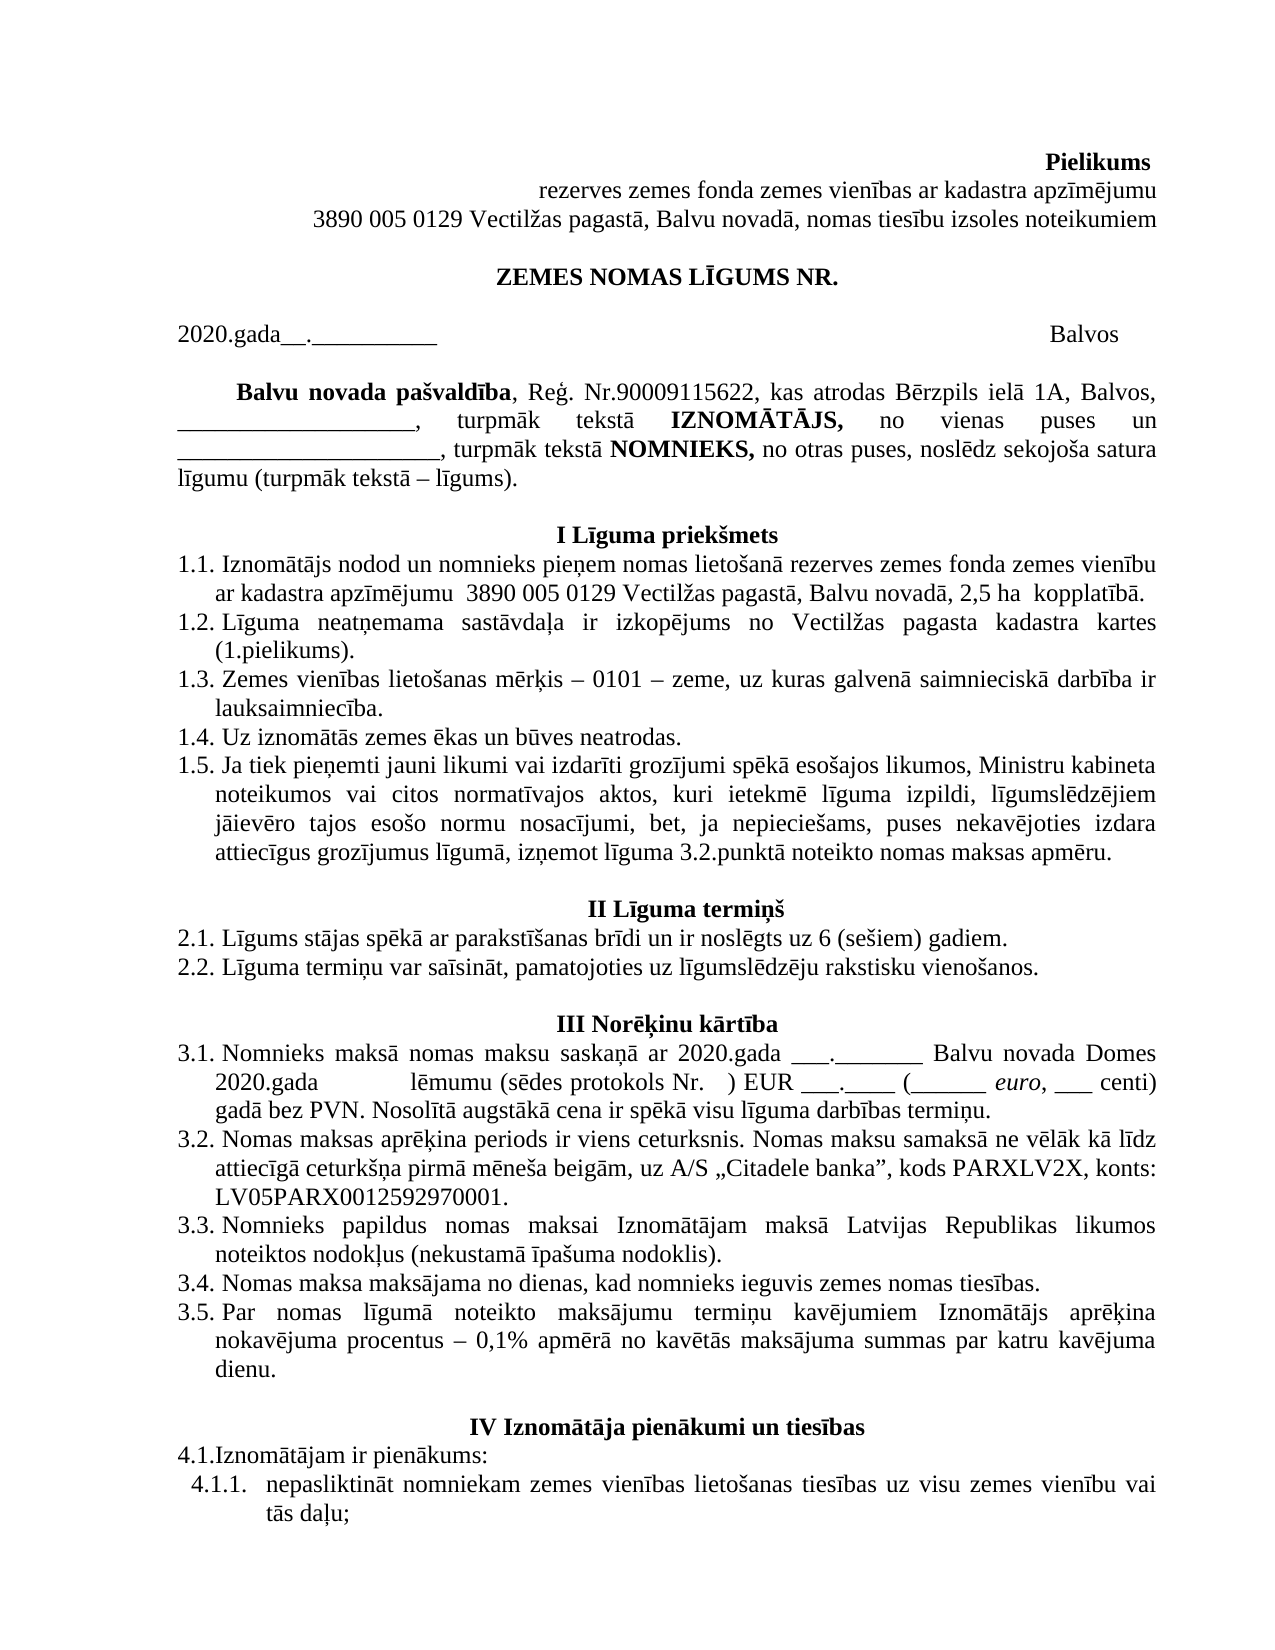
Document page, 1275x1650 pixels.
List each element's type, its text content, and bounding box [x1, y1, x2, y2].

list Nomnieks maksā nomas maksu saskaņā ar 2020.gada ___._______ Balvu novada Domes 2020.gada lēmumu (sēdes protokols Nr. ) EUR ___.____ (______ euro, ___ centi) gadā bez PVN. Nosolītā augstākā cena ir spēkā visu līguma darbības termiņu. [177, 1038, 1157, 1124]
text I Līguma priekšmets [177, 521, 1157, 549]
list Līguma termiņu var saīsināt, pamatojoties uz līgumslēdzēju rakstisku vienošanos. [177, 952, 1157, 981]
list Nomas maksa maksājama no dienas, kad nomnieks ieguvis zemes nomas tiesības. [177, 1268, 1157, 1297]
list Līgums stājas spēkā ar parakstīšanas brīdi un ir noslēgts uz 6 (sešiem) gadiem. [177, 923, 1157, 952]
list Uz iznomātās zemes ēkas un būves neatrodas. [177, 722, 1157, 751]
text 4.1.Iznomātājam ir pienākums: [177, 1441, 1157, 1469]
text III Norēķinu kārtība [177, 1009, 1157, 1038]
text IV Iznomātāja pienākumi un tiesības [177, 1412, 1157, 1441]
list Ja tiek pieņemti jauni likumi vai izdarīti grozījumi spēkā esošajos likumos, Ministru kabineta noteikumos vai citos normatīvajos aktos, kuri ietekmē līguma izpildi, līgumslēdzējiem jāievēro tajos esošo normu nosacījumi, bet, ja nepieciešams, puses nekavējoties izdara attiecīgus grozījumus līgumā, izņemot līguma 3.2.punktā noteikto nomas maksas apmēru. [177, 751, 1157, 866]
text 3890 005 0129 Vectilžas pagastā, Balvu novadā, nomas tiesību izsoles noteikumiem [177, 204, 1157, 233]
list Nomnieks papildus nomas maksai Iznomātājam maksā Latvijas Republikas likumos noteiktos nodokļus (nekustamā īpašuma nodoklis). [177, 1211, 1157, 1268]
text Balvu novada pašvaldība, Reģ. Nr.90009115622, kas atrodas Bērzpils ielā 1A, Balvos, ___________________, turpmāk tekstā IZNOMĀTĀJS, no vienas puses un _____________________, turpmāk tekstā NOMNIEKS, no otras puses, noslēdz sekojoša satura līgumu (turpmāk tekstā – līgums). [177, 377, 1157, 492]
list nepasliktināt nomniekam zemes vienības lietošanas tiesības uz visu zemes vienību vai tās daļu; [191, 1469, 1157, 1527]
list Nomas maksas aprēķina periods ir viens ceturksnis. Nomas maksu samaksā ne vēlāk kā līdz attiecīgā ceturkšņa pirmā mēneša beigām, uz A/S „Citadele banka”, kods PARXLV2X, konts: LV05PARX0012592970001. [177, 1124, 1157, 1211]
text Pielikums rezerves zemes fonda zemes vienības ar kadastra apzīmējumu [177, 147, 1157, 204]
list Iznomātājs nodod un nomnieks pieņem nomas lietošanā rezerves zemes fonda zemes vienību ar kadastra apzīmējumu 3890 005 0129 Vectilžas pagastā, Balvu novadā, 2,5 ha kopplatībā. [177, 549, 1157, 607]
text ZEMES NOMAS LĪGUMS NR. [177, 262, 1157, 291]
text II Līguma termiņš [215, 894, 1157, 923]
list Līguma neatņemama sastāvdaļa ir izkopējums no Vectilžas pagasta kadastra kartes (1.pielikums). [177, 607, 1157, 664]
list Par nomas līgumā noteikto maksājumu termiņu kavējumiem Iznomātājs aprēķina nokavējuma procentus – 0,1% apmērā no kavētās maksājuma summas par katru kavējuma dienu. [177, 1297, 1157, 1383]
list Zemes vienības lietošanas mērķis – 0101 – zeme, uz kuras galvenā saimnieciskā darbība ir lauksaimniecība. [177, 664, 1157, 722]
text 2020.gada__.__________ Balvos [177, 319, 1157, 348]
